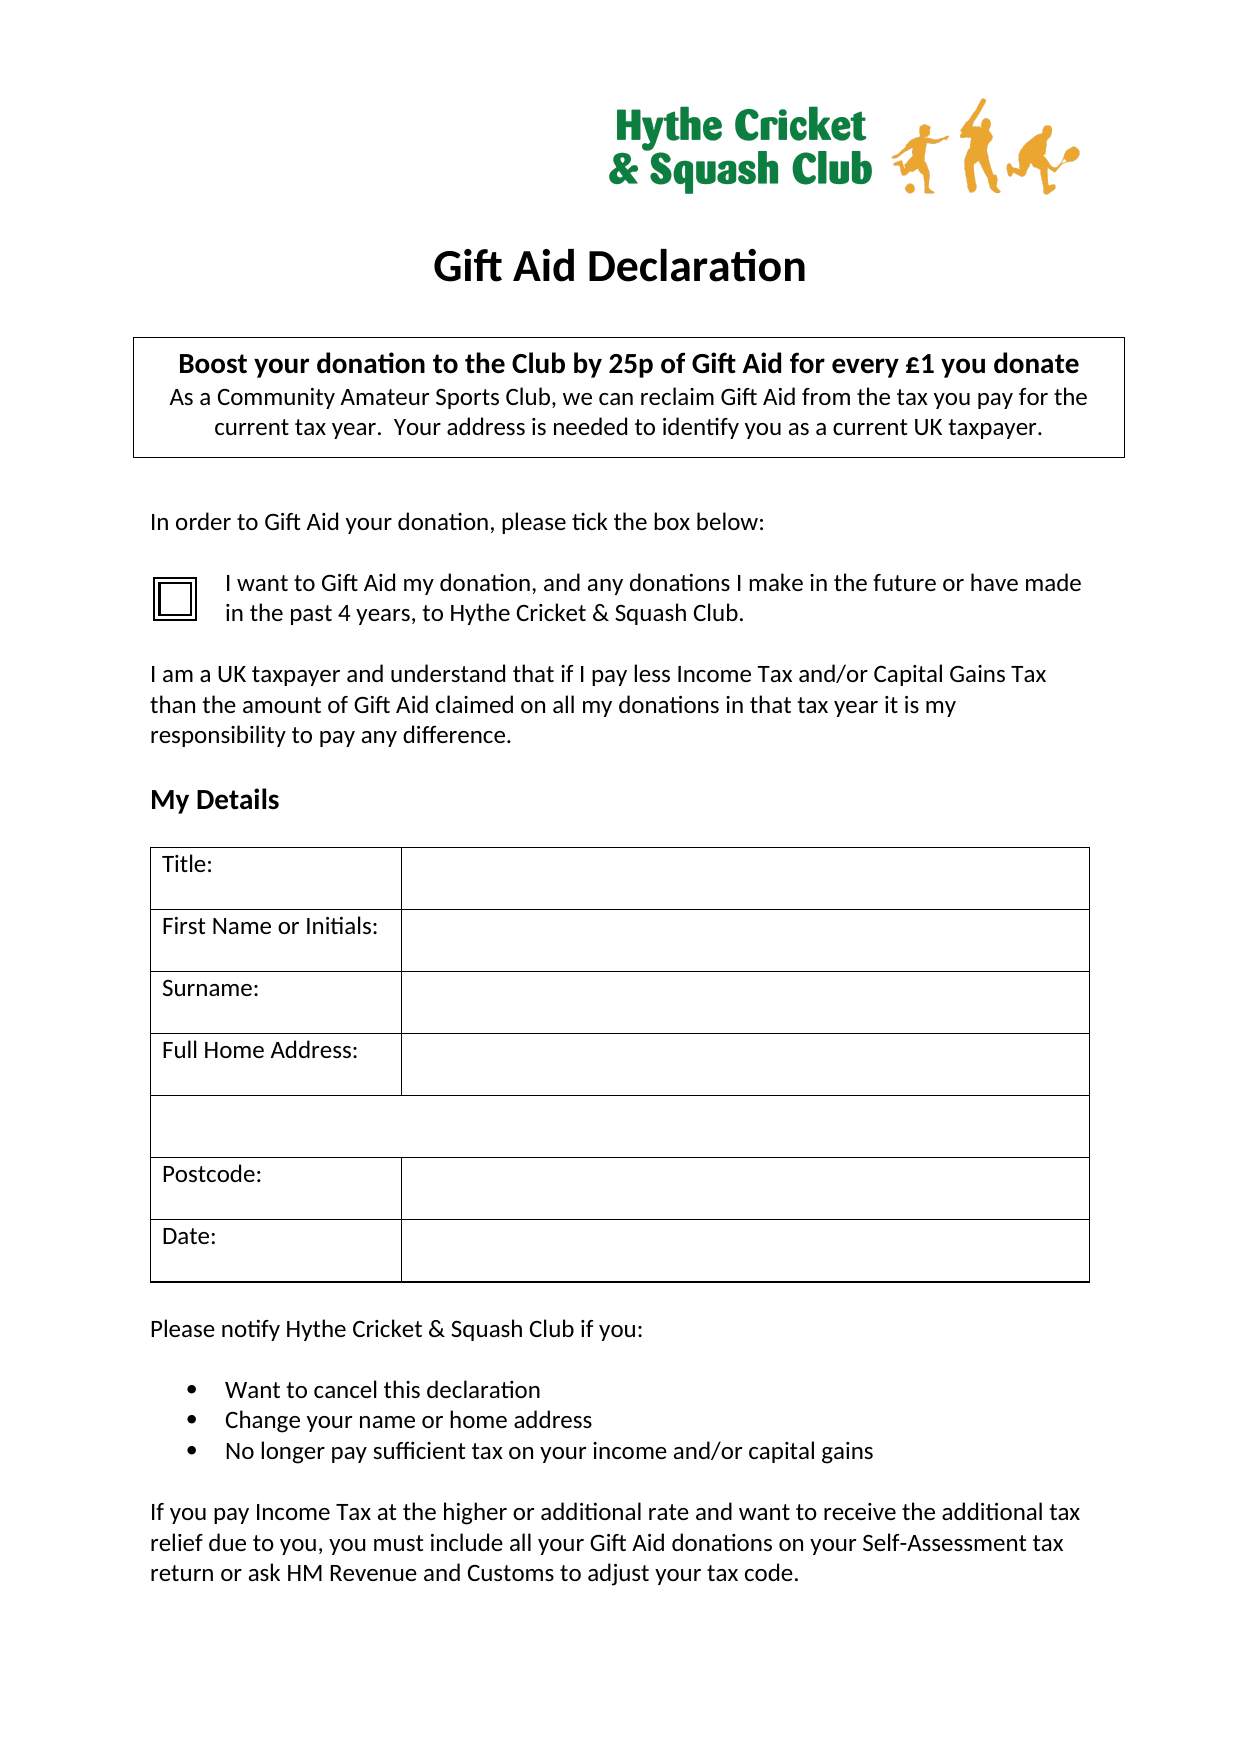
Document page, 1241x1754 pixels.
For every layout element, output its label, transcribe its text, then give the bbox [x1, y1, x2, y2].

table_cell [402, 972, 1089, 1033]
text I am a UK taxpayer and understand that if I pay less Income Tax and/or Capital Gains Tax than the amount of Gift Aid claimed on all my donations in that tax year it is my responsibility to pay any difference. [150, 659, 1090, 750]
table_cell Postcode: [151, 1158, 401, 1219]
table_cell [402, 1220, 1089, 1281]
text Gift Aid Declaration [150, 236, 1090, 292]
table_header Title: [151, 848, 401, 909]
table_cell First Name or Initials: [151, 910, 401, 971]
picture [580, 88, 1091, 206]
text In order to Gift Aid your donation, please tick the box below: [150, 506, 1090, 537]
text My Details [150, 781, 1090, 816]
table_cell [402, 1158, 1089, 1219]
table_cell [402, 1034, 1089, 1095]
list Want to cancel this declaration [187, 1374, 1090, 1404]
table_cell Date: [151, 1220, 401, 1281]
text Please notify Hythe Cricket & Squash Club if you: [150, 1313, 1090, 1343]
text I want to Gift Aid my donation, and any donations I make in the future or have made in the past 4 years, to Hythe Cricket & Squash Club. [225, 567, 1090, 628]
list Change your name or home address [187, 1404, 1090, 1435]
table_cell Full Home Address: [151, 1034, 401, 1095]
table_cell [402, 910, 1089, 971]
table_cell [151, 1096, 1089, 1157]
table_cell Surname: [151, 972, 401, 1033]
text If you pay Income Tax at the higher or additional rate and want to receive the additional tax relief due to you, you must include all your Gift Aid donations on your Self-Assessment tax return or ask HM Revenue and Customs to adjust your tax code. [150, 1496, 1090, 1588]
table_header [402, 848, 1089, 909]
list No longer pay sufficient tax on your income and/or capital gains [187, 1435, 1090, 1466]
